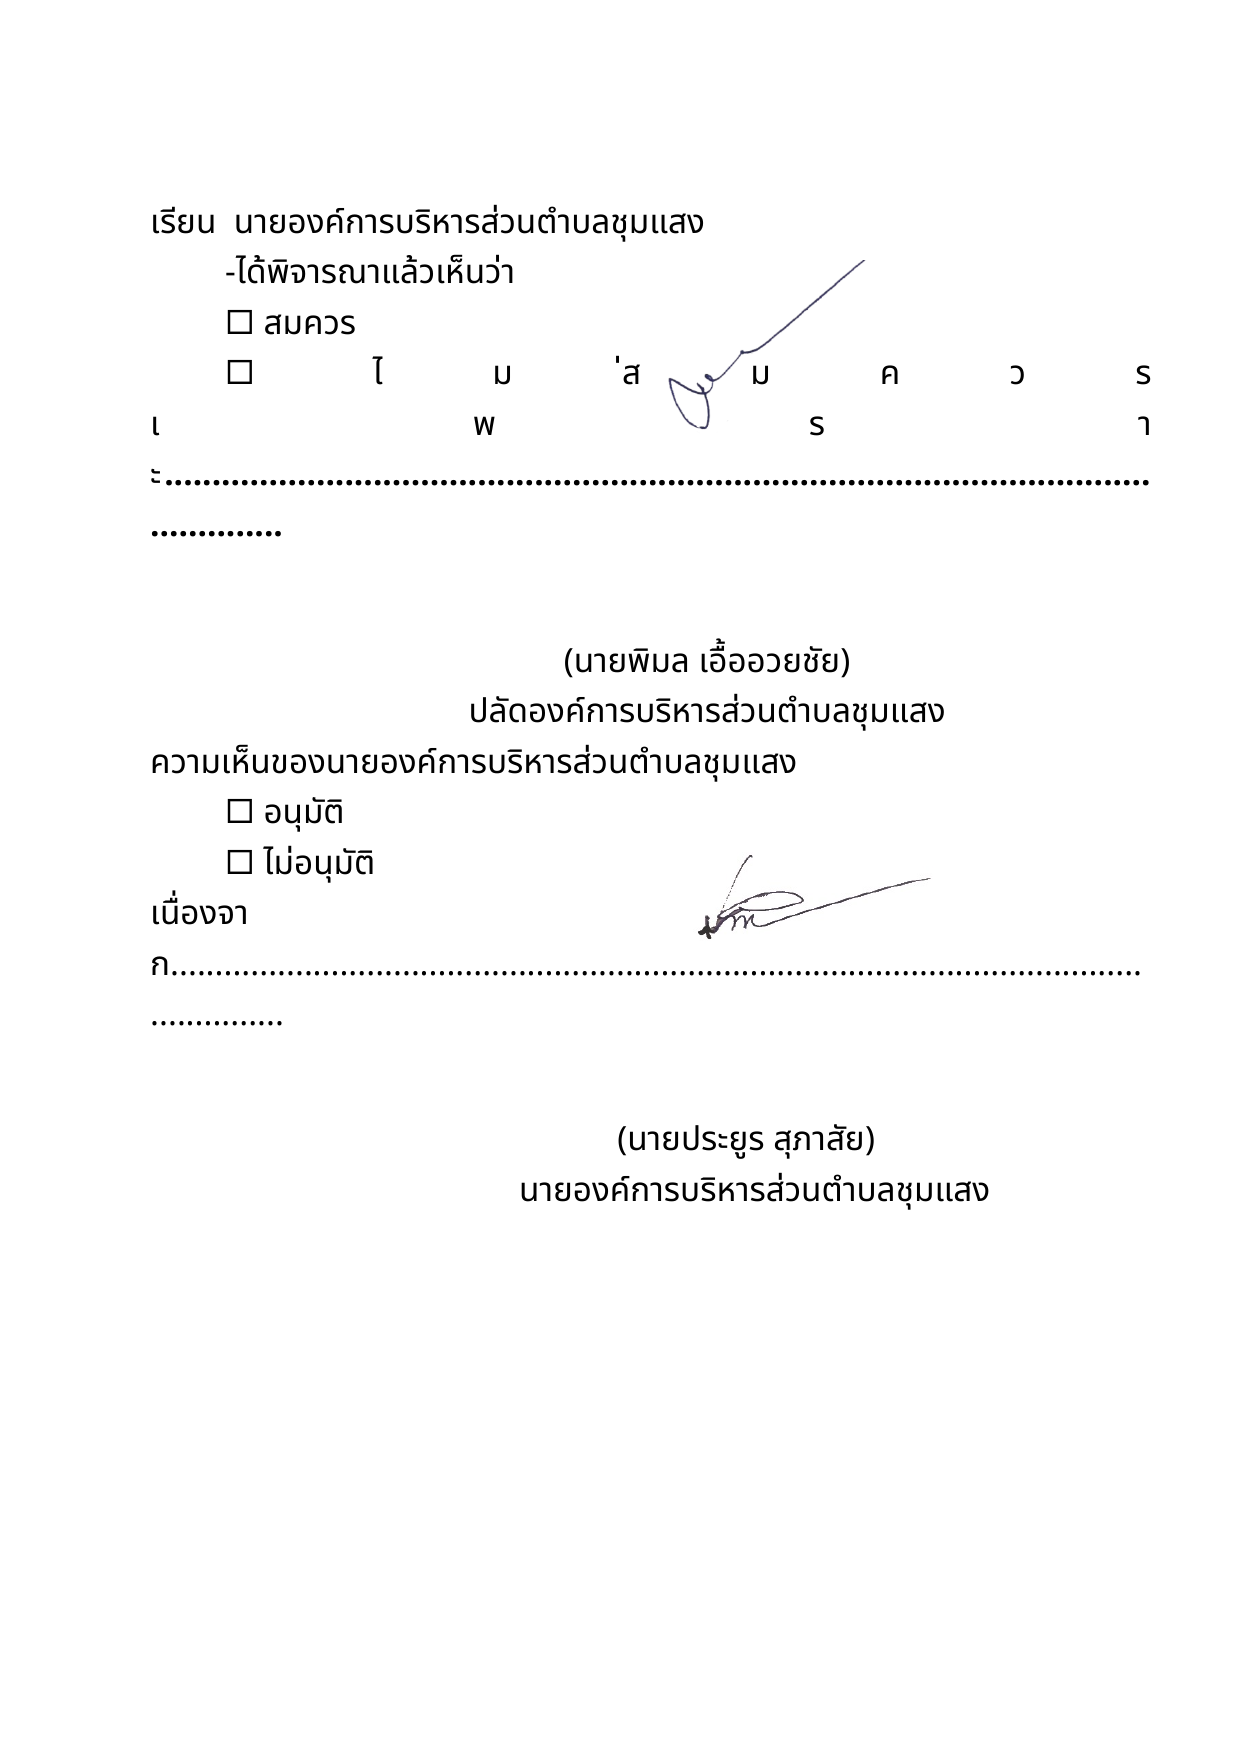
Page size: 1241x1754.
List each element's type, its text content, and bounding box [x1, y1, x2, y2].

text ไม่สมควรเพราะ...................................................................................................................... [150, 349, 1152, 546]
text อนุมัติ [150, 788, 1152, 839]
list ปลัดองค์การบริหารส่วนตำบลชุมแสง [262, 687, 1152, 738]
text สมควร [150, 299, 1152, 349]
text ไม่อนุมัติ เนื่องจาก............................................................................................................................ [150, 839, 1152, 1036]
list นายองค์การบริหารส่วนตำบลชุมแสง [262, 1166, 1152, 1216]
list (นายประยูร สุภาสัย) [262, 1115, 1152, 1166]
text ความเห็นของนายองค์การบริหารส่วนตำบลชุมแสง [150, 738, 1152, 788]
text -ได้พิจารณาแล้วเห็นว่า [150, 248, 1152, 299]
list (นายพิมล เอื้ออวยชัย) [262, 637, 1152, 687]
text เรียน นายองค์การบริหารส่วนตำบลชุมแสง [150, 198, 1152, 248]
